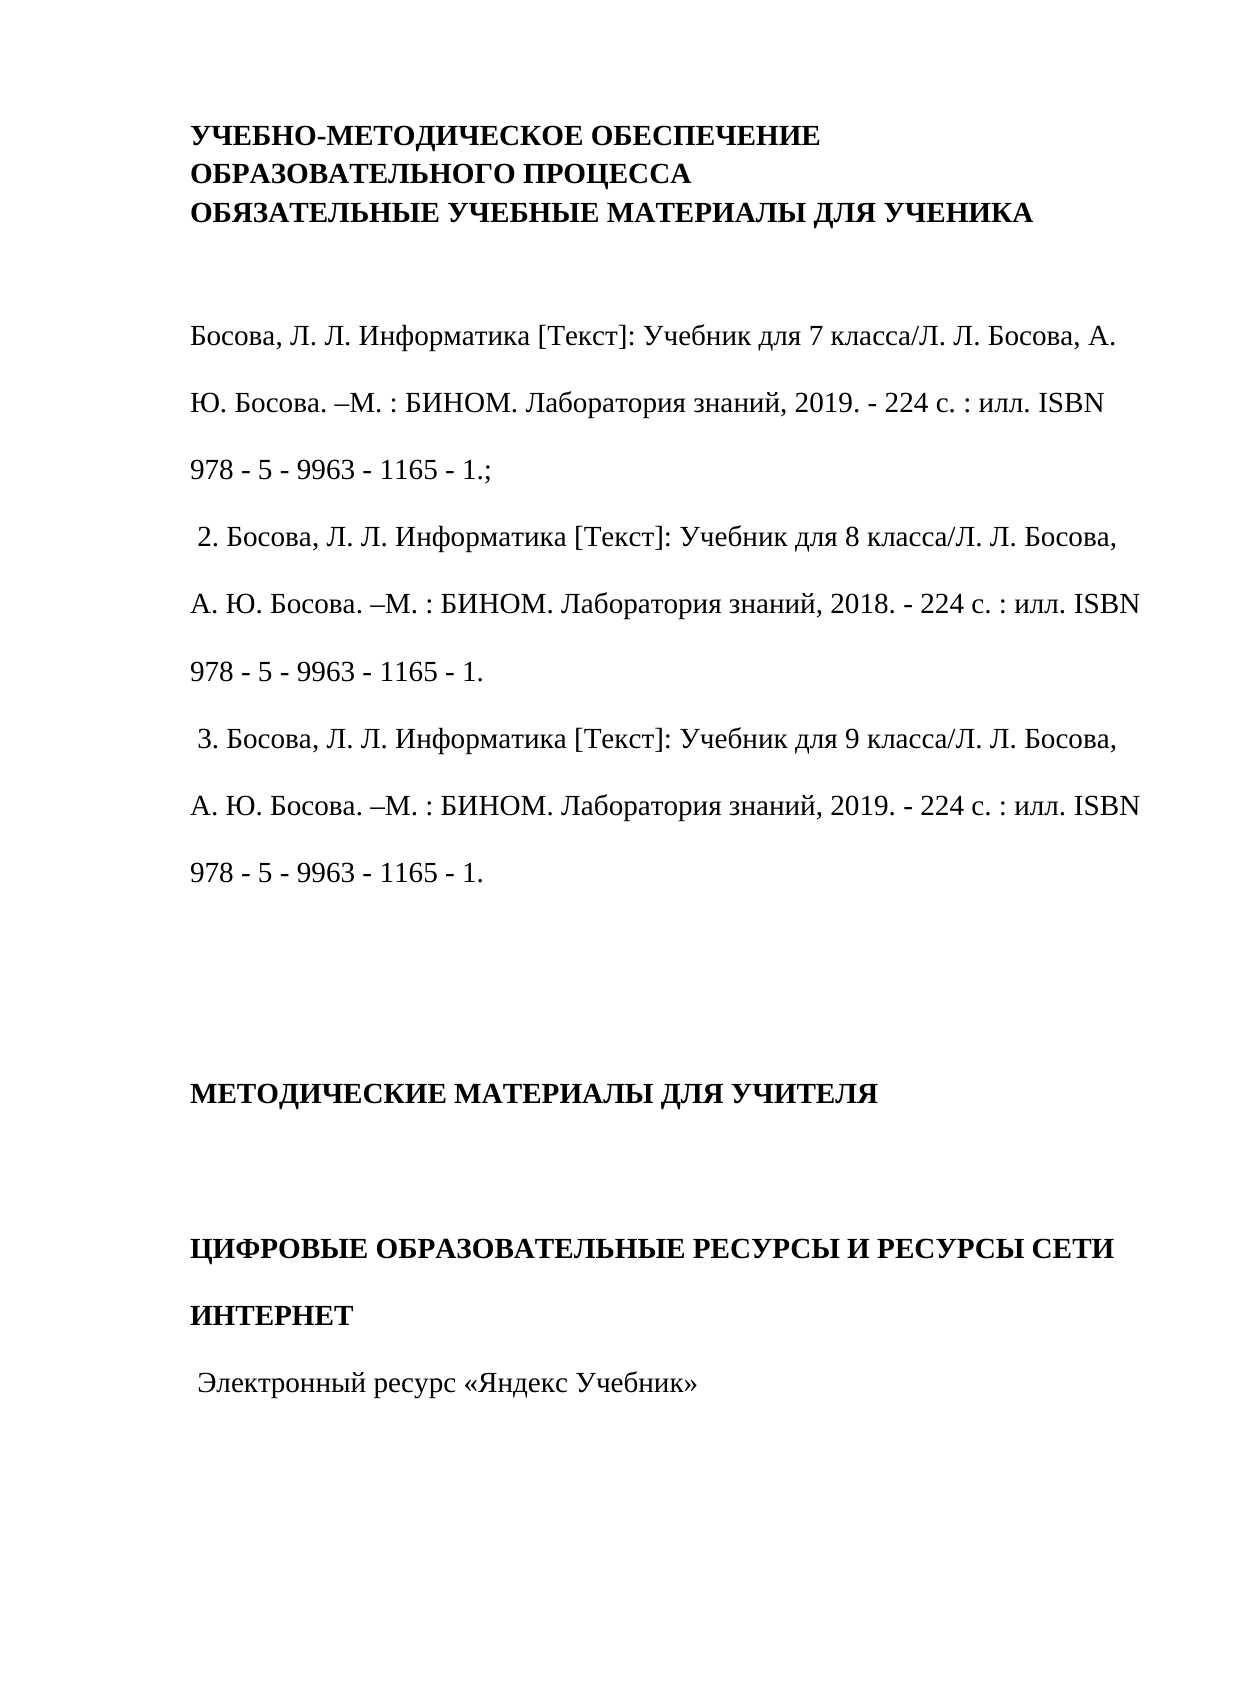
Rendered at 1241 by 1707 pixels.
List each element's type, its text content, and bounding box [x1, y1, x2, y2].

text МЕТОДИЧЕСКИЕ МАТЕРИАЛЫ ДЛЯ УЧИТЕЛЯ [190, 1076, 1152, 1109]
text Босова, Л. Л. Информатика [Текст]: Учебник для 7 класса/Л. Л. Босова, А. Ю. Босова. –М. : БИНОМ. Лаборатория знаний, 2019. - 224 с. : илл. ISBN 978 - 5 - 9963 - 1165 - 1.; 2. Босова, Л. Л. Информатика [Текст]: Учебник для 8 класса/Л. Л. Босова, А. Ю. Босова. –М. : БИНОМ. Лаборатория знаний, 2018. - 224 с. : илл. ISBN 978 - 5 - 9963 - 1165 - 1. 3. Босова, Л. Л. Информатика [Текст]: Учебник для 9 класса/Л. Л. Босова, А. Ю. Босова. –М. : БИНОМ. Лаборатория знаний, 2019. - 224 с. : илл. ISBN 978 - 5 - 9963 - 1165 - 1. [190, 318, 1152, 1016]
text УЧЕБНО-МЕТОДИЧЕСКОЕ ОБЕСПЕЧЕНИЕ ОБРАЗОВАТЕЛЬНОГО ПРОЦЕССА [190, 118, 1152, 190]
text Электронный ресурс «Яндекс Учебник» [190, 1366, 1152, 1455]
text ЦИФРОВЫЕ ОБРАЗОВАТЕЛЬНЫЕ РЕСУРСЫ И РЕСУРСЫ СЕТИ ИНТЕРНЕТ [190, 1231, 1152, 1332]
text ОБЯЗАТЕЛЬНЫЕ УЧЕБНЫЕ МАТЕРИАЛЫ ДЛЯ УЧЕНИКА [190, 195, 1152, 229]
